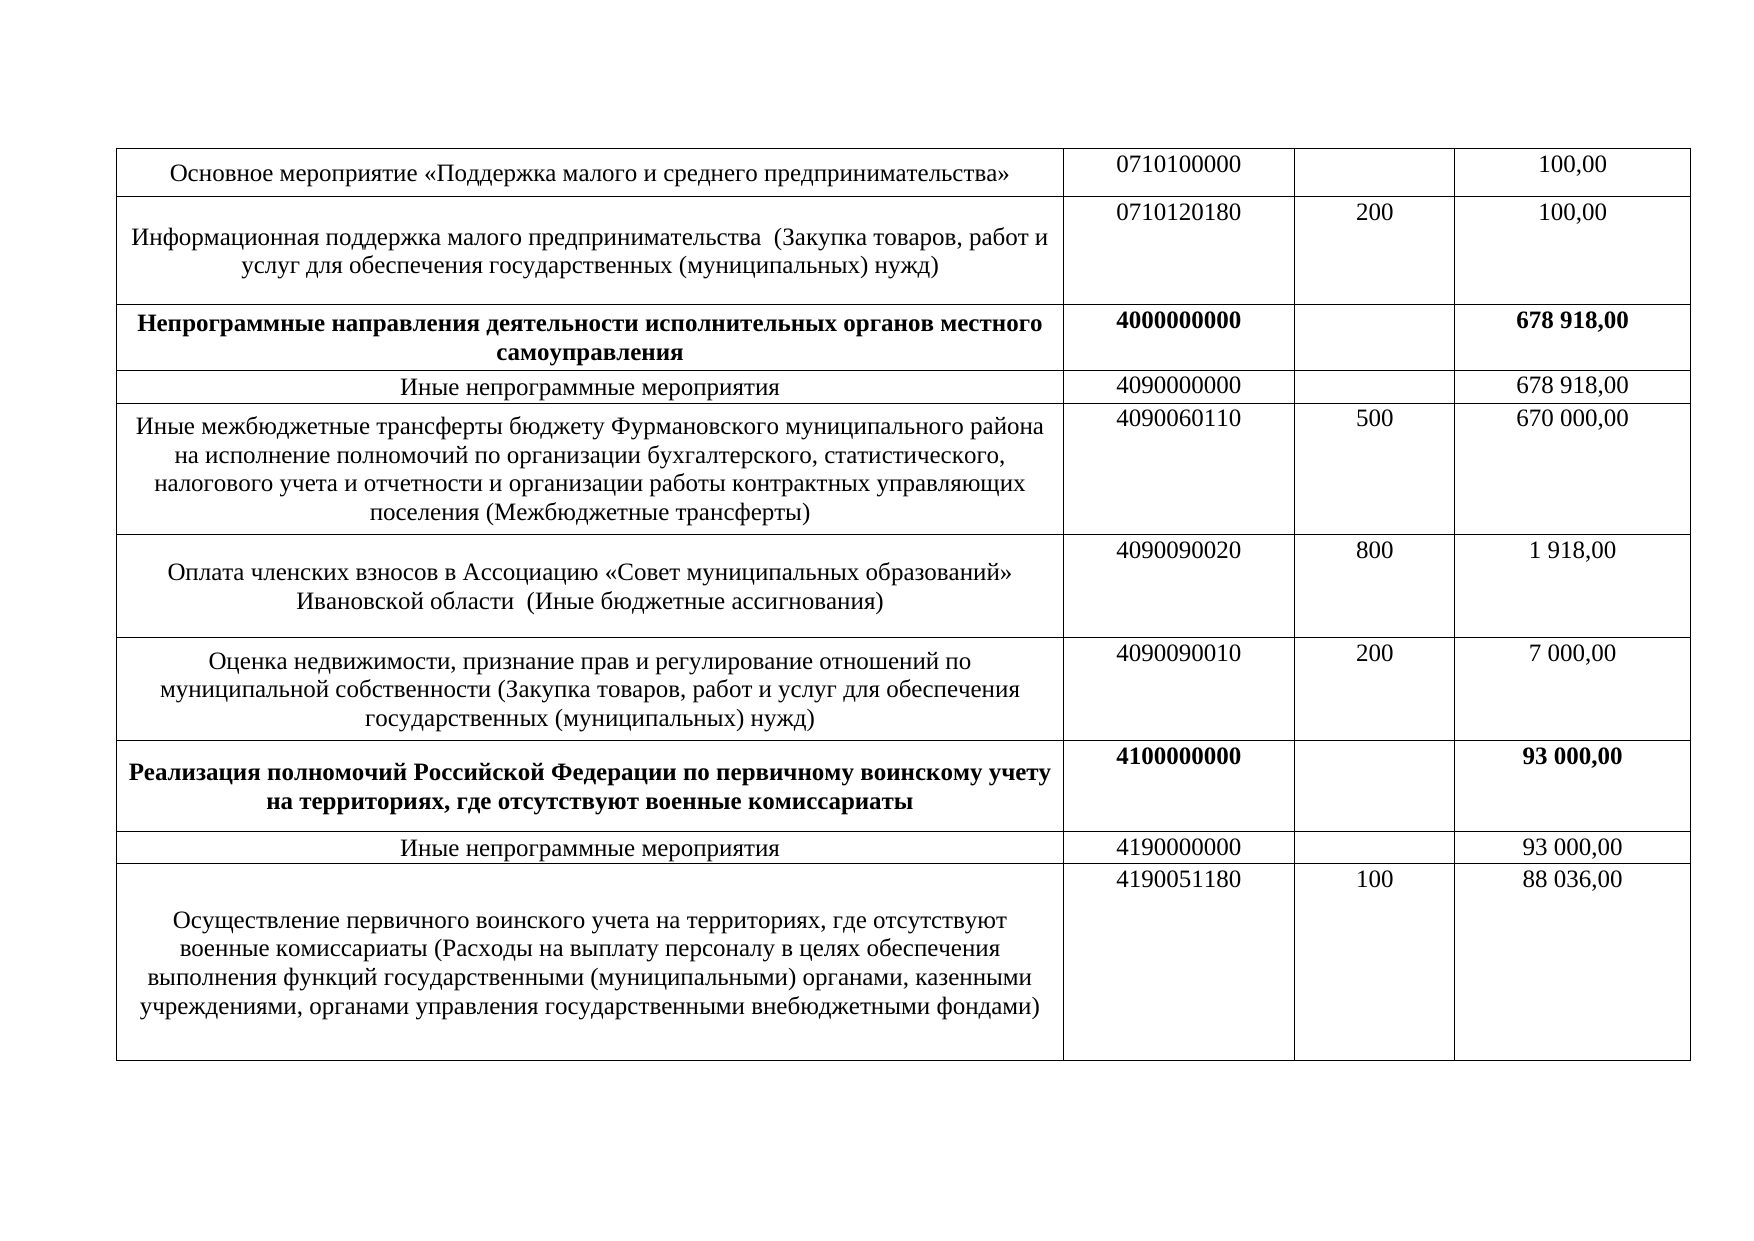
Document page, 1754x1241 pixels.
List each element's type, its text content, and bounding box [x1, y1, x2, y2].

table_cell [1295, 371, 1454, 402]
table_cell 88 036,00 [1455, 864, 1690, 1060]
table_cell 93 000,00 [1455, 741, 1690, 831]
table_cell [1295, 149, 1454, 196]
table_cell 678 918,00 [1455, 371, 1690, 402]
table_cell [1295, 305, 1454, 369]
table_cell Оценка недвижимости, признание прав и регулирование отношений по муниципальной собственности (Закупка товаров, работ и услуг для обеспечения государственных (муниципальных) нужд) [117, 638, 1063, 740]
table_cell 4100000000 [1064, 741, 1294, 831]
table_cell 4090060110 [1064, 404, 1294, 534]
table_cell Иные межбюджетные трансферты бюджету Фурмановского муниципального района на исполнение полномочий по организации бухгалтерского, статистического, налогового учета и отчетности и организации работы контрактных управляющих поселения (Межбюджетные трансферты) [117, 404, 1063, 534]
table_cell 500 [1295, 404, 1454, 534]
table_cell 4090000000 [1064, 371, 1294, 402]
table_cell 7 000,00 [1455, 638, 1690, 740]
table_cell Осуществление первичного воинского учета на территориях, где отсутствуют военные комиссариаты (Расходы на выплату персоналу в целях обеспечения выполнения функций государственными (муниципальными) органами, казенными учреждениями, органами управления государственными внебюджетными фондами) [117, 864, 1063, 1060]
table_cell [1295, 741, 1454, 831]
table_cell 678 918,00 [1455, 305, 1690, 369]
table_cell 200 [1295, 197, 1454, 304]
table_cell 4090090020 [1064, 535, 1294, 637]
table_cell 4190000000 [1064, 832, 1294, 863]
table_cell 100,00 [1455, 149, 1690, 196]
table_cell 200 [1295, 638, 1454, 740]
table_cell Иные непрограммные мероприятия [117, 832, 1063, 863]
table_cell 4090090010 [1064, 638, 1294, 740]
table_cell Реализация полномочий Российской Федерации по первичному воинскому учету на территориях, где отсутствуют военные комиссариаты [117, 741, 1063, 831]
table_cell 4190051180 [1064, 864, 1294, 1060]
table_cell 0710100000 [1064, 149, 1294, 196]
table_cell 4000000000 [1064, 305, 1294, 369]
table_cell Иные непрограммные мероприятия [117, 371, 1063, 402]
table_cell 1 918,00 [1455, 535, 1690, 637]
table_cell Непрограммные направления деятельности исполнительных органов местного самоуправления [117, 305, 1063, 369]
table_cell [1295, 832, 1454, 863]
table_cell Основное мероприятие «Поддержка малого и среднего предпринимательства» [117, 149, 1063, 196]
table_cell 800 [1295, 535, 1454, 637]
table_cell 93 000,00 [1455, 832, 1690, 863]
table_cell Оплата членских взносов в Ассоциацию «Совет муниципальных образований» Ивановской области (Иные бюджетные ассигнования) [117, 535, 1063, 637]
table_cell 0710120180 [1064, 197, 1294, 304]
table_cell 100 [1295, 864, 1454, 1060]
table_cell Информационная поддержка малого предпринимательства (Закупка товаров, работ и услуг для обеспечения государственных (муниципальных) нужд) [117, 197, 1063, 304]
table_cell 670 000,00 [1455, 404, 1690, 534]
table_cell 100,00 [1455, 197, 1690, 304]
